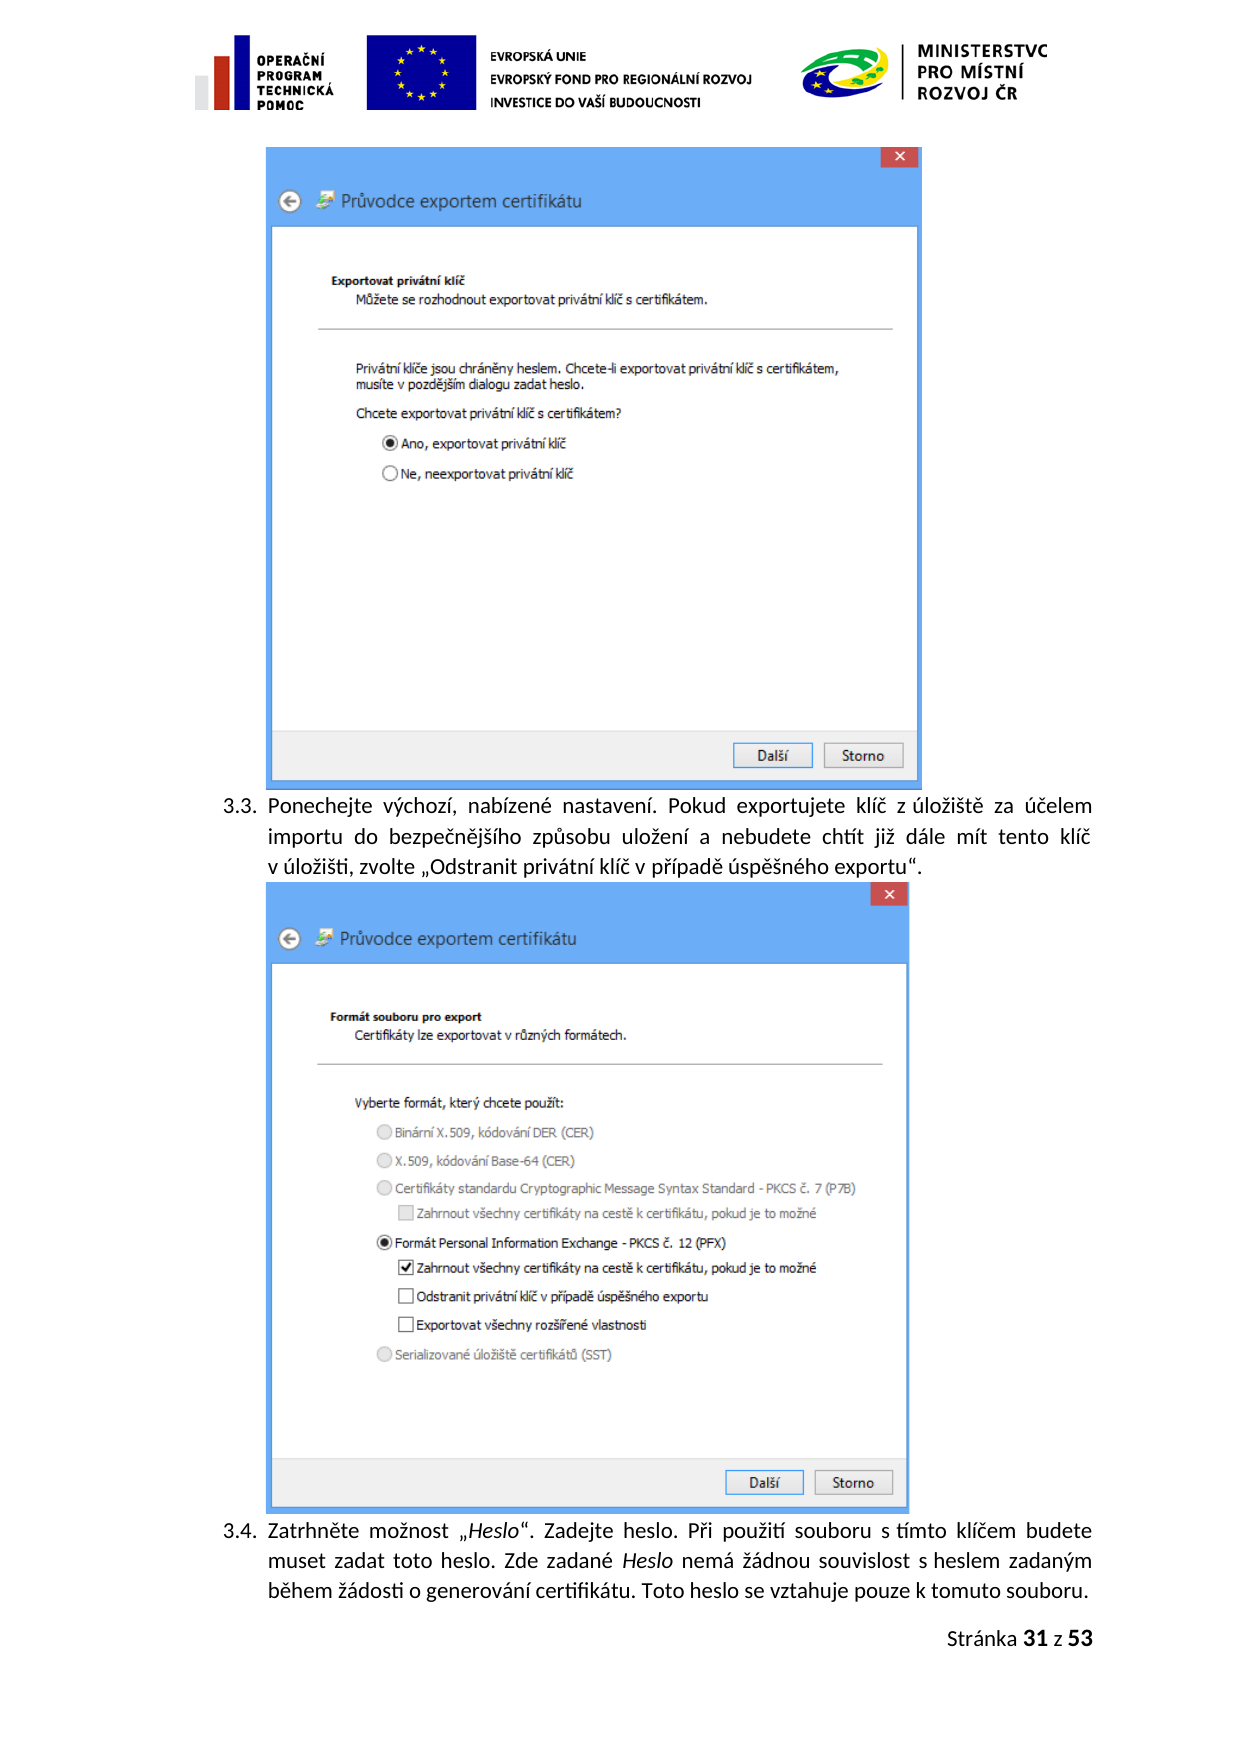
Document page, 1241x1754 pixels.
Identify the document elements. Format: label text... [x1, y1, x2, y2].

picture [265, 882, 910, 1514]
picture [193, 33, 1047, 109]
list Ponechejte výchozí, nabízené nastavení. Pokud exportujete klíč z úložiště za účelem importu do bezpečnějšího způsobu uložení a nebudete chtít již dále mít tento klíč v úložišti, zvolte „Odstranit privátní klíč v případě úspěšného exportu“. [223, 792, 1093, 880]
picture [265, 147, 922, 790]
list Zatrhněte možnost „Heslo“. Zadejte heslo. Při použití souboru s tímto klíčem budete muset zadat toto heslo. Zde zadané Heslo nemá žádnou souvislost s heslem zadaným během žádosti o generování certifikátu. Toto heslo se vztahuje pouze k tomuto souboru. [223, 1516, 1093, 1605]
